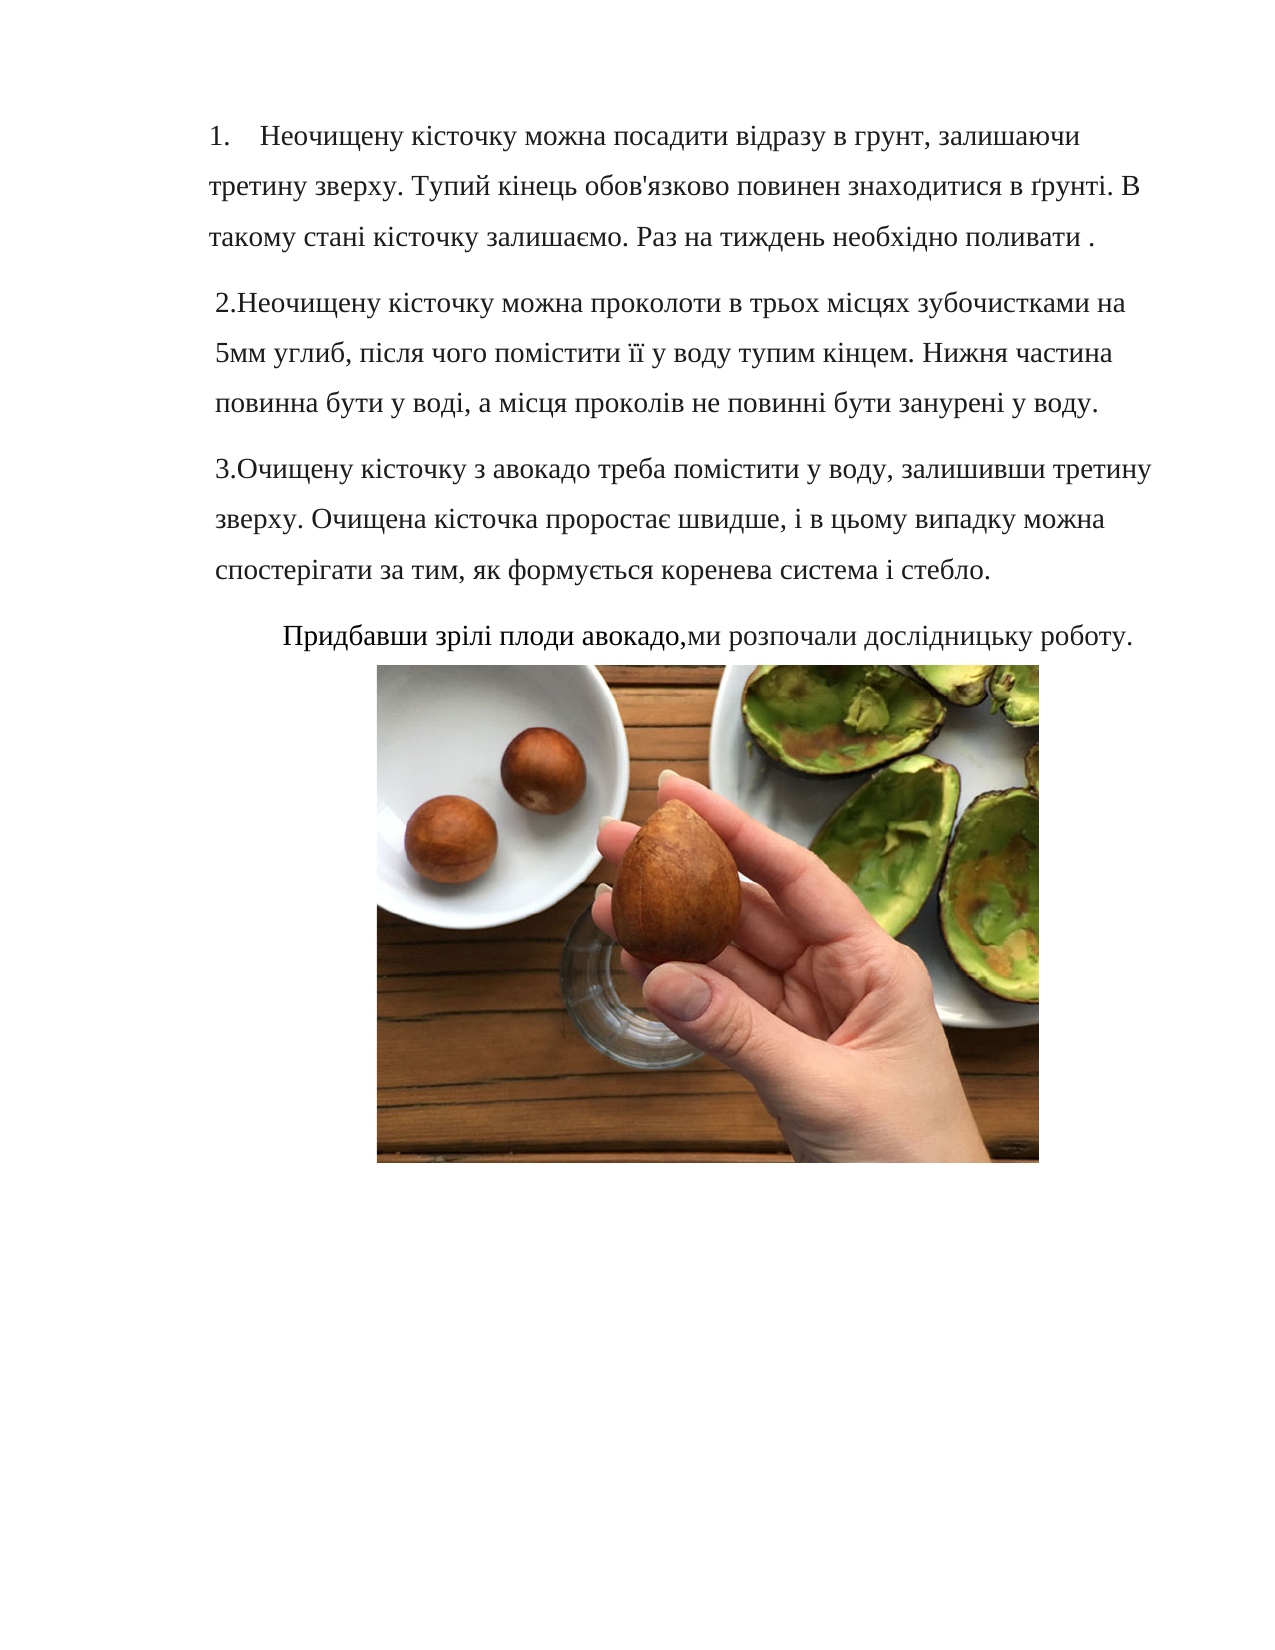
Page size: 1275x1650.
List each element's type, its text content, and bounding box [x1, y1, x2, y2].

text 1. Неочищену кісточку можна посадити відразу в грунт, залишаючи третину зверху. Тупий кінець обов'язково повинен знаходитися в ґрунті. В такому стані кісточку залишаємо. Раз на тиждень необхідно поливати . [208, 118, 1157, 252]
text 3.Очищену кісточку з авокадо треба помістити у воду, залишивши третину зверху. Очищена кісточка проростає швидше, і в цьому випадку можна спостерігати за тим, як формується коренева система і стебло. [215, 451, 1157, 585]
text 2.Неочищену кісточку можна проколоти в трьох місцях зубочистками на 5мм углиб, після чого помістити її у воду тупим кінцем. Нижня частина повинна бути у воді, а місця проколів не повинні бути занурені у воду. [215, 285, 1157, 419]
picture [376, 665, 1039, 1163]
